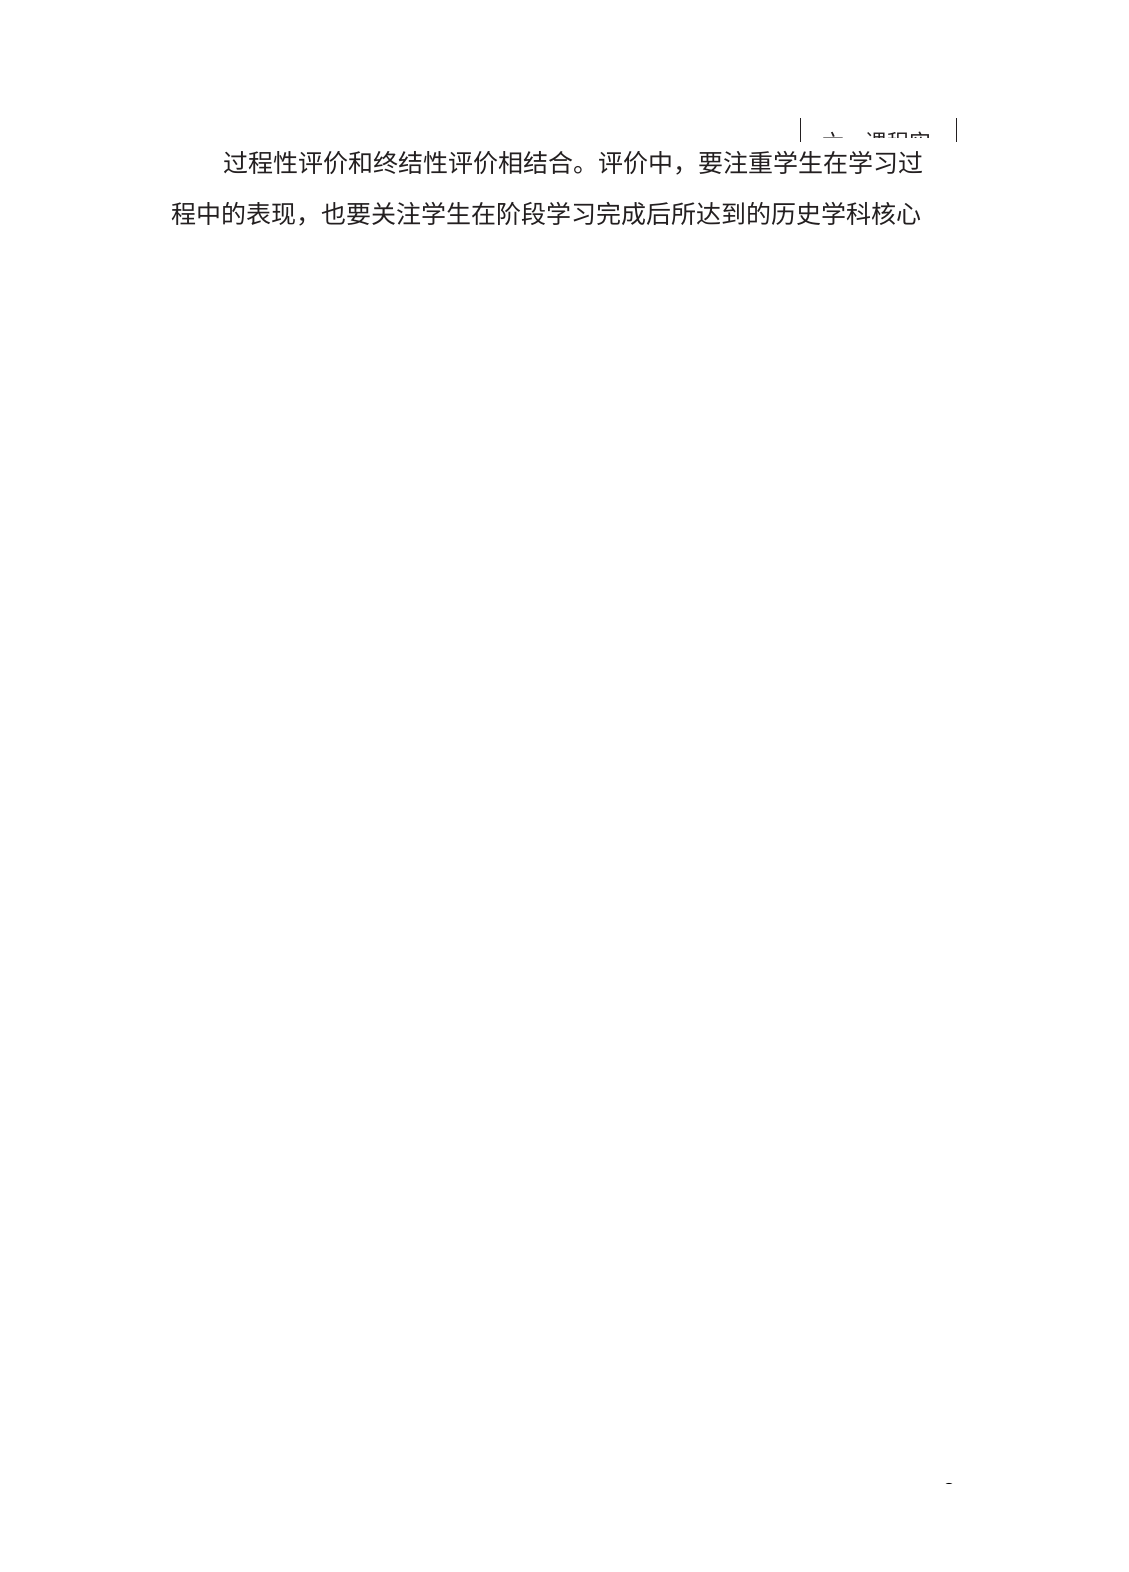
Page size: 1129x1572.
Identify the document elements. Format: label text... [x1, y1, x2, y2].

text 过程性评价和终结性评价相结合。评价中，要注重学生在学习过程中的表现，也要关注学生在阶段学习完成后所达到的历史学科核心 [171, 144, 926, 231]
